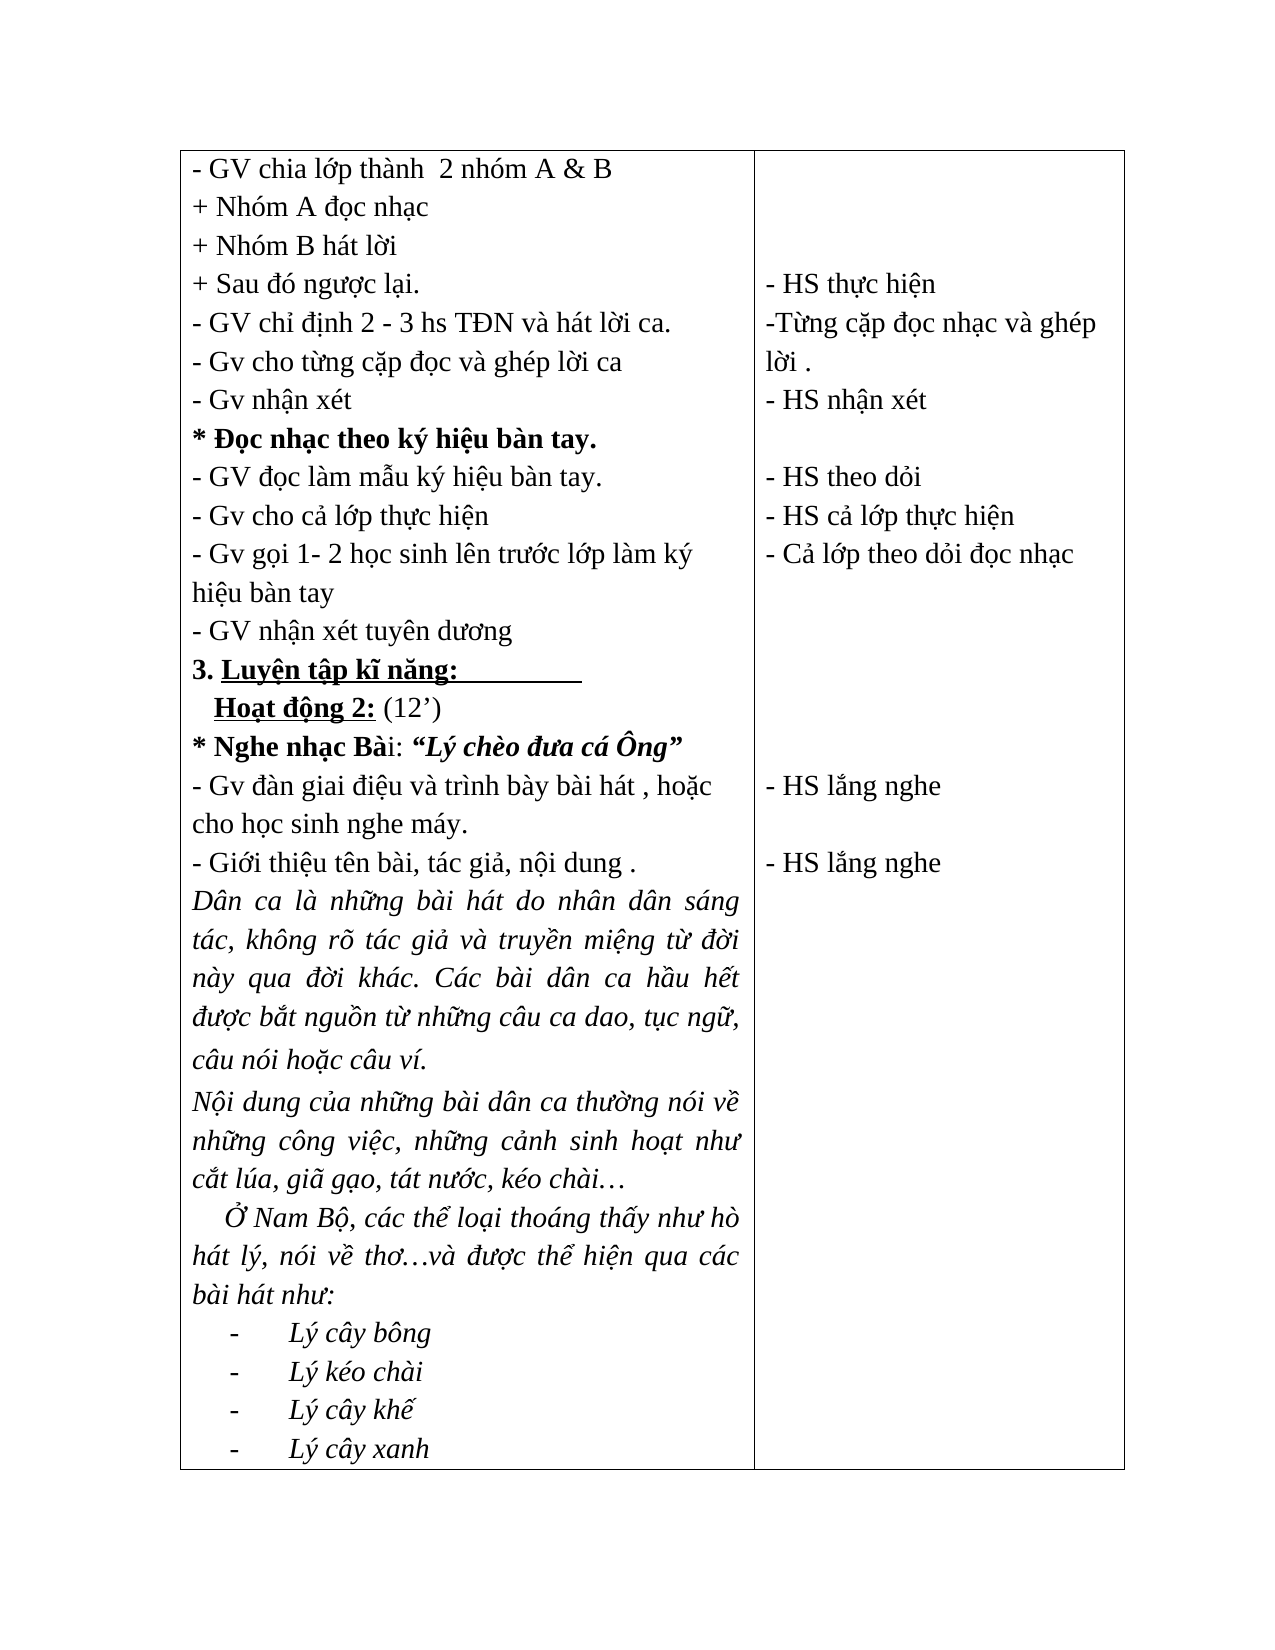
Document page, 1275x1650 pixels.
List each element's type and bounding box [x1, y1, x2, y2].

table_cell [755, 151, 1124, 1469]
table_cell [181, 151, 754, 1469]
